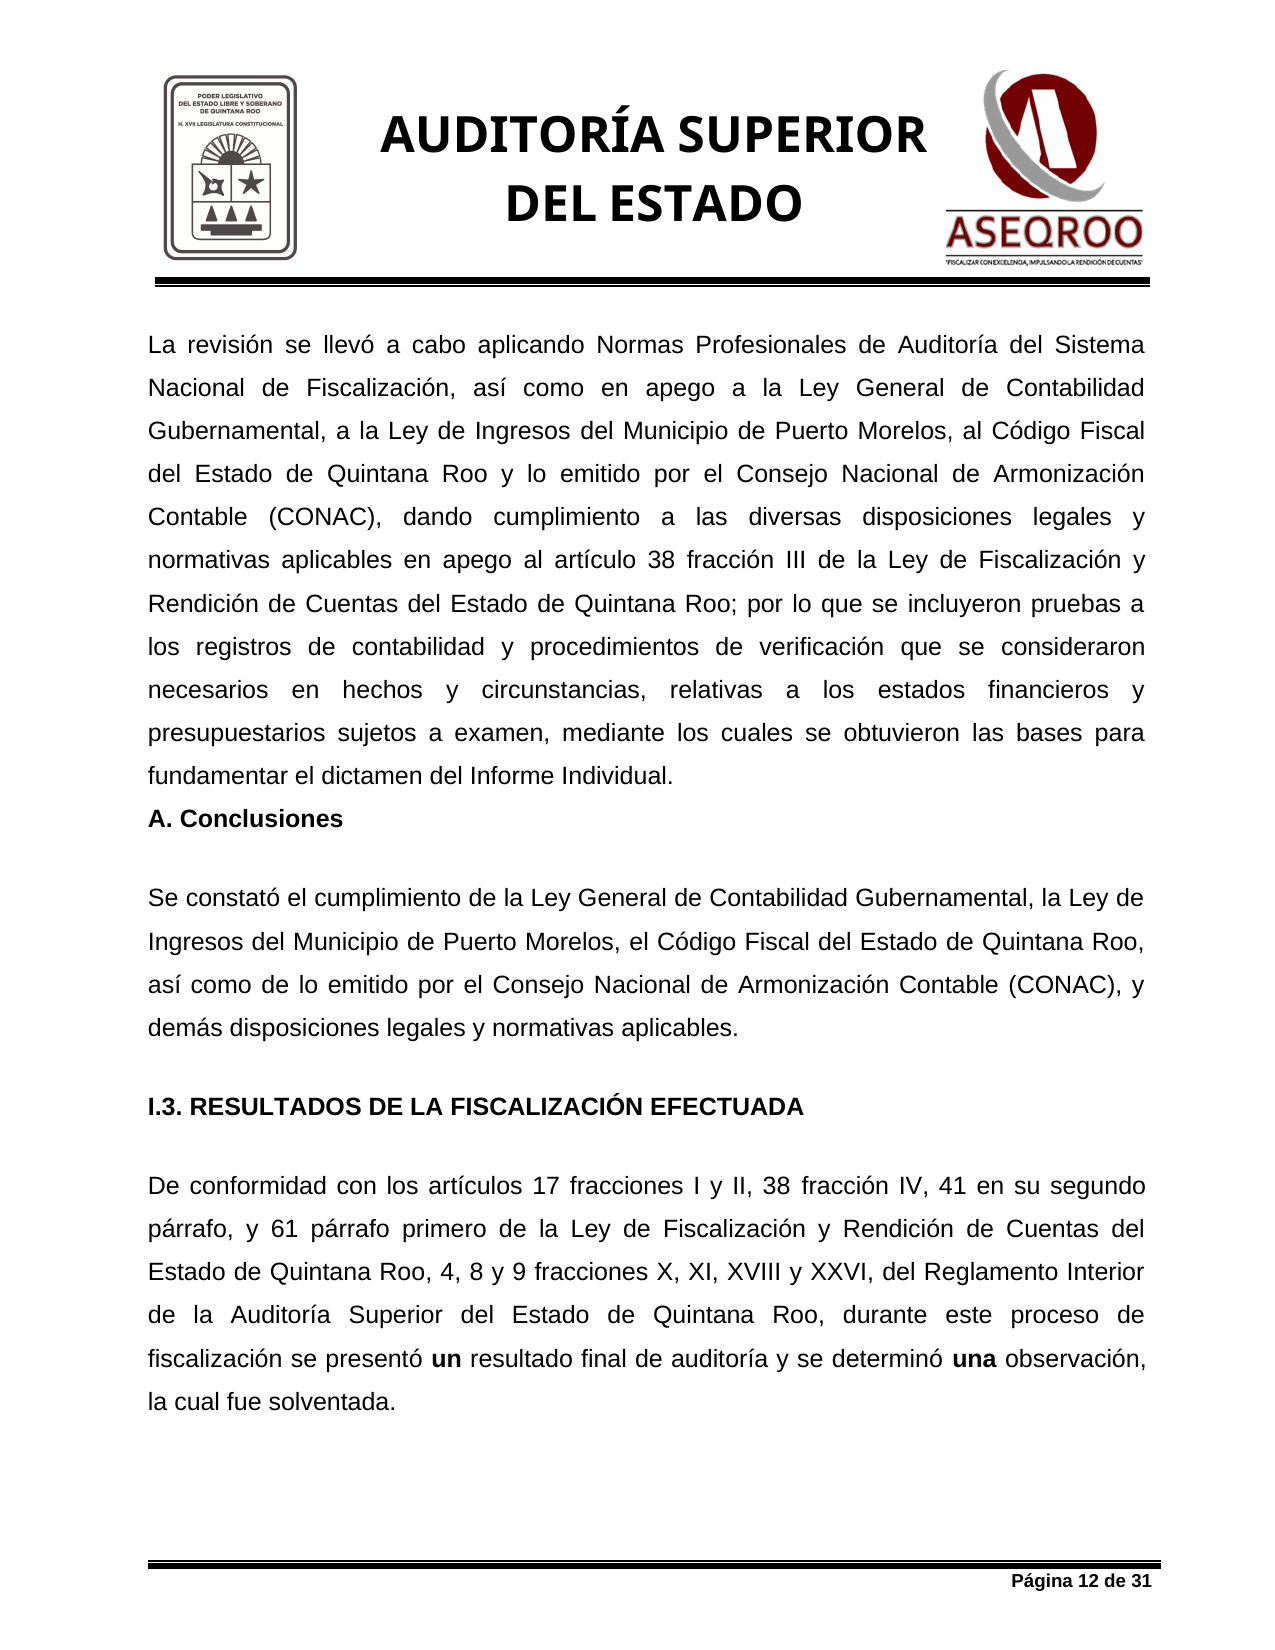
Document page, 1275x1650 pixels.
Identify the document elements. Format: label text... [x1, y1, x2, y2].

picture [945, 70, 1143, 266]
text Se constató el cumplimiento de la Ley General de Contabilidad Gubernamental, la Ley de Ingresos del Municipio de Puerto Morelos, el Código Fiscal del Estado de Quintana Roo, así como de lo emitido por el Consejo Nacional de Armonización Contable (CONAC), y demás disposiciones legales y normativas aplicables. [148, 883, 1147, 1042]
text I.3. RESULTADOS DE LA FISCALIZACIÓN EFECTUADA [148, 1092, 1147, 1121]
text De conformidad con los artículos 17 fracciones I y II, 38 fracción IV, 41 en su segundo párrafo, y 61 párrafo primero de la Ley de Fiscalización y Rendición de Cuentas del Estado de Quintana Roo, 4, 8 y 9 fracciones X, XI, XVIII y XXVI, del Reglamento Interior de la Auditoría Superior del Estado de Quintana Roo, durante este proceso de fiscalización se presentó un resultado final de auditoría y se determinó una observación, la cual fue solventada. [148, 1171, 1147, 1416]
picture [162, 73, 298, 262]
text La revisión se llevó a cabo aplicando Normas Profesionales de Auditoría del Sistema Nacional de Fiscalización, así como en apego a la Ley General de Contabilidad Gubernamental, a la Ley de Ingresos del Municipio de Puerto Morelos, al Código Fiscal del Estado de Quintana Roo y lo emitido por el Consejo Nacional de Armonización Contable (CONAC), dando cumplimiento a las diversas disposiciones legales y normativas aplicables en apego al artículo 38 fracción III de la Ley de Fiscalización y Rendición de Cuentas del Estado de Quintana Roo; por lo que se incluyeron pruebas a los registros de contabilidad y procedimientos de verificación que se consideraron necesarios en hechos y circunstancias, relativas a los estados financieros y presupuestarios sujetos a examen, mediante los cuales se obtuvieron las bases para fundamentar el dictamen del Informe Individual. [148, 330, 1147, 790]
text A. Conclusiones [148, 804, 1147, 833]
